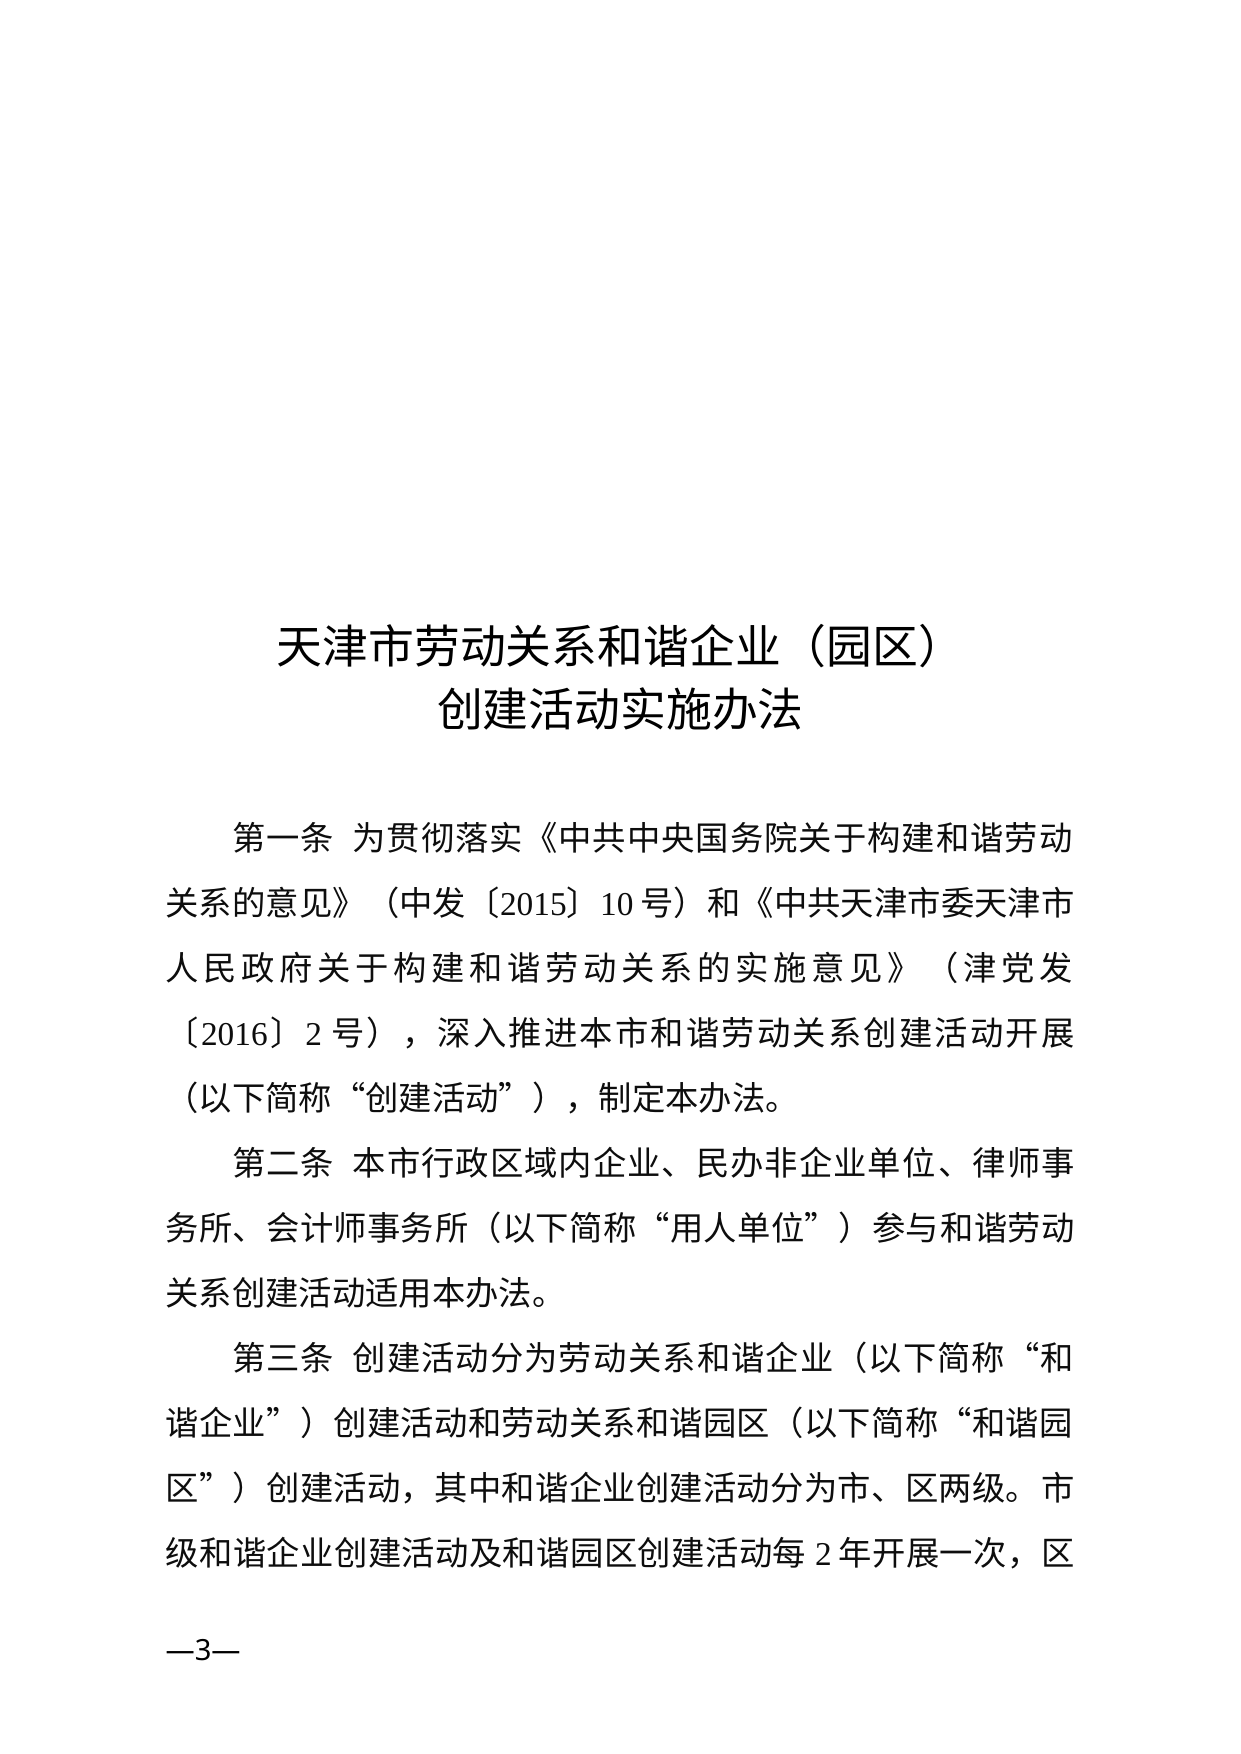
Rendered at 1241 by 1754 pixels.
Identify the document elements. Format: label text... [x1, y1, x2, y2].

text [165, 1324, 1075, 1584]
text 第二条 本市行政区域内企业、民办非企业单位、律师事务所、会计师事务所（以下简称“用人单位”）参与和谐劳动关系创建活动适用本办法。 [165, 1129, 1075, 1324]
text 创建活动实施办法 [165, 676, 1075, 739]
text 天津市劳动关系和谐企业（园区） [165, 614, 1075, 676]
text 第一条 为贯彻落实《中共中央国务院关于构建和谐劳动关系的意见》（中发〔2015〕10号）和《中共天津市委天津市人民政府关于构建和谐劳动关系的实施意见》（津党发〔2016〕2号），深入推进本市和谐劳动关系创建活动开展（以下简称“创建活动”），制定本办法。 [165, 804, 1075, 1129]
